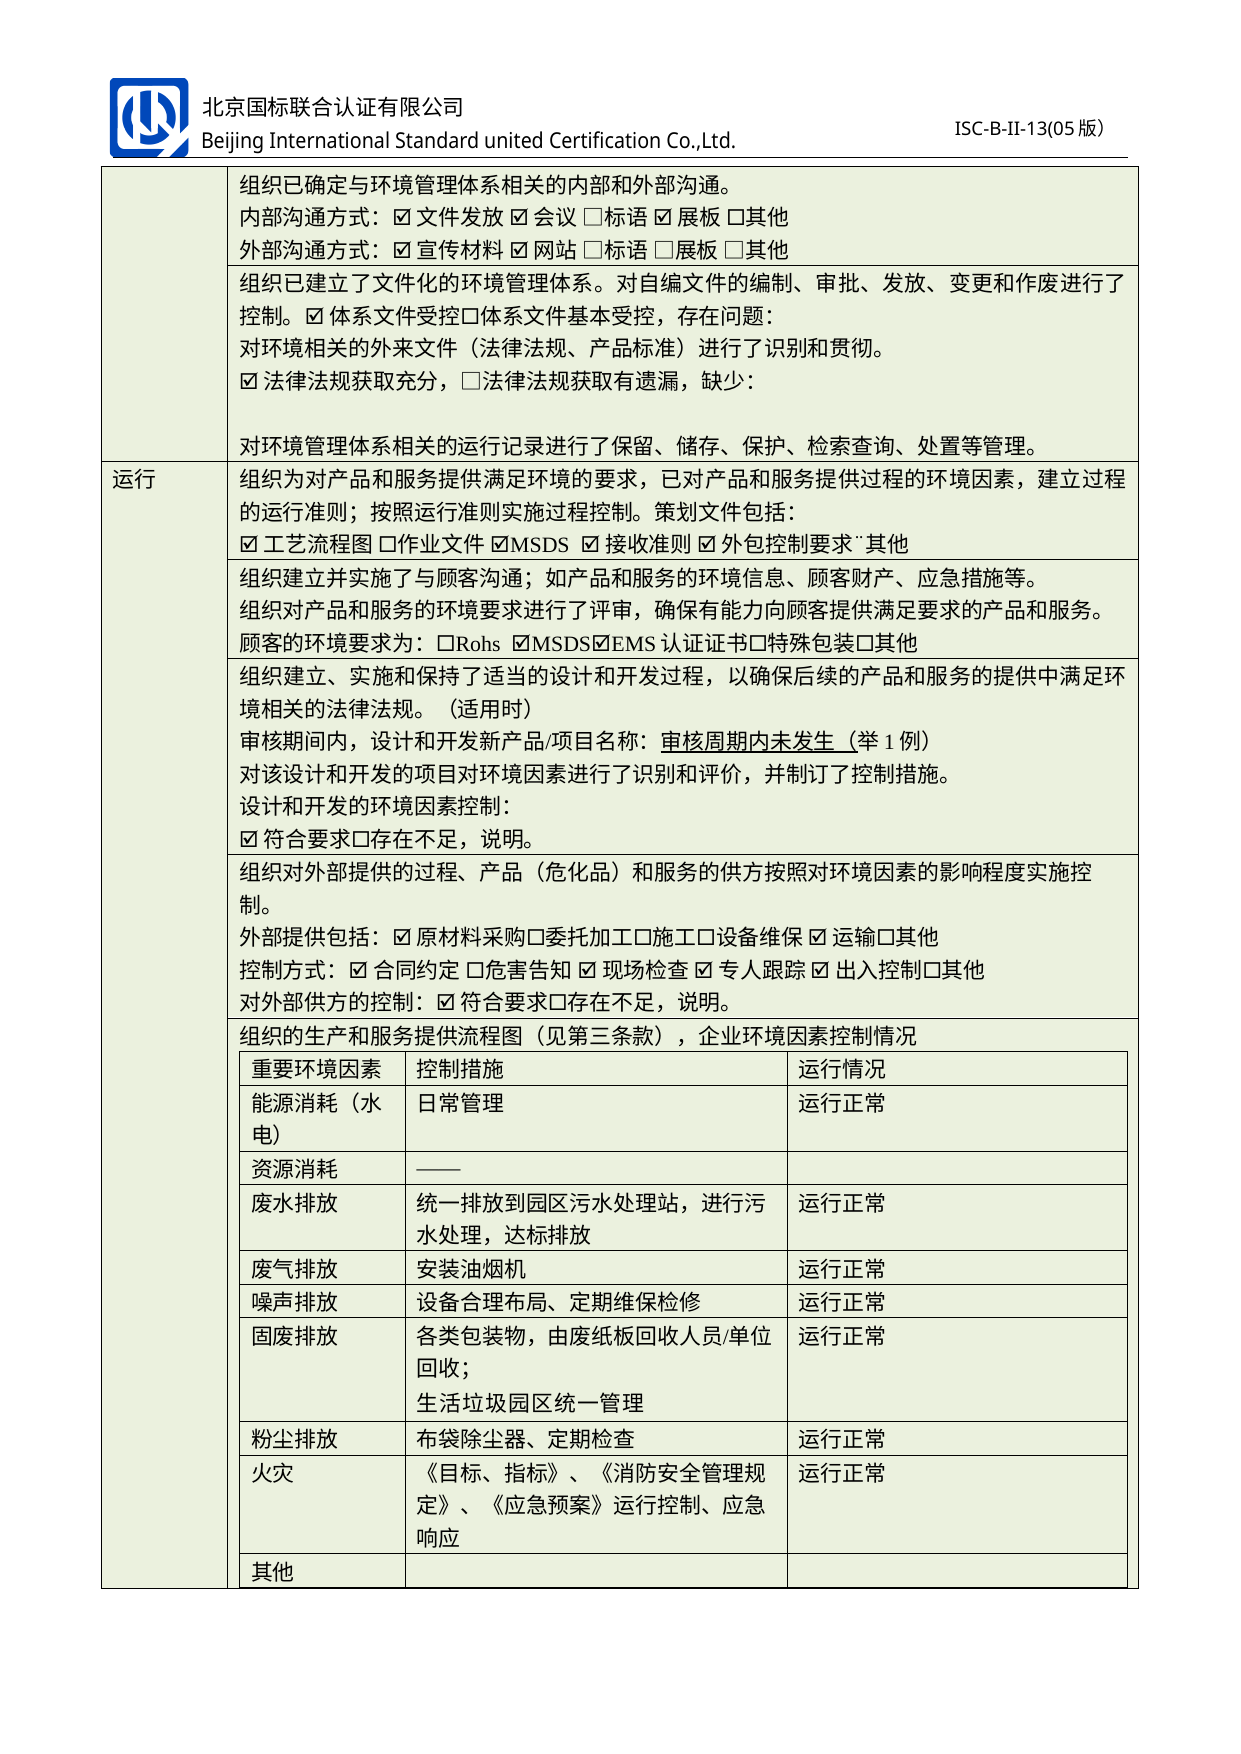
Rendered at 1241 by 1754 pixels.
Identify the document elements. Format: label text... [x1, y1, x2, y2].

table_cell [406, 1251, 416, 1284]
table_cell 组织的生产和服务提供流程图（见第三条款），企业环境因素控制情况 对生产和服务提供过程的环境因素控制符合要求存在不足，说明 抽查生产车间以及厂区的消防栓、灭火器运行检查情况，未提供检查记录，见不符合项报告02。 [788, 1086, 1127, 1151]
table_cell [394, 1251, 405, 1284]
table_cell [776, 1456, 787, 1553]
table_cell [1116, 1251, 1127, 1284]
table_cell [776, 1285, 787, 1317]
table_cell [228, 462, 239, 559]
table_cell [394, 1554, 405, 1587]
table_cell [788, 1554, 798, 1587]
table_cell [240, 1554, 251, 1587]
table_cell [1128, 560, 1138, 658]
table_cell 组织的生产和服务提供流程图（见第三条款），企业环境因素控制情况 对生产和服务提供过程的环境因素控制符合要求存在不足，说明 抽查生产车间以及厂区的消防栓、灭火器运行检查情况，未提供检查记录，见不符合项报告02。 [406, 1086, 787, 1151]
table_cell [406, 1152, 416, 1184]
table_cell 组织的生产和服务提供流程图（见第三条款），企业环境因素控制情况 对生产和服务提供过程的环境因素控制符合要求存在不足，说明 抽查生产车间以及厂区的消防栓、灭火器运行检查情况，未提供检查记录，见不符合项报告02。 [240, 1318, 405, 1421]
table_cell 组织的生产和服务提供流程图（见第三条款），企业环境因素控制情况 对生产和服务提供过程的环境因素控制符合要求存在不足，说明 抽查生产车间以及厂区的消防栓、灭火器运行检查情况，未提供检查记录，见不符合项报告02。 [788, 1456, 1127, 1553]
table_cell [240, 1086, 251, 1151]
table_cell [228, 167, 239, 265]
table_cell 组织的生产和服务提供流程图（见第三条款），企业环境因素控制情况 对生产和服务提供过程的环境因素控制符合要求存在不足，说明 抽查生产车间以及厂区的消防栓、灭火器运行检查情况，未提供检查记录，见不符合项报告02。 [406, 1052, 787, 1085]
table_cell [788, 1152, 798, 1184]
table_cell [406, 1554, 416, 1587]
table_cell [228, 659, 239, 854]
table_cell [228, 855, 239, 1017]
table_cell 组织的生产和服务提供流程图（见第三条款），企业环境因素控制情况 对生产和服务提供过程的环境因素控制符合要求存在不足，说明 抽查生产车间以及厂区的消防栓、灭火器运行检查情况，未提供检查记录，见不符合项报告02。 [406, 1422, 787, 1455]
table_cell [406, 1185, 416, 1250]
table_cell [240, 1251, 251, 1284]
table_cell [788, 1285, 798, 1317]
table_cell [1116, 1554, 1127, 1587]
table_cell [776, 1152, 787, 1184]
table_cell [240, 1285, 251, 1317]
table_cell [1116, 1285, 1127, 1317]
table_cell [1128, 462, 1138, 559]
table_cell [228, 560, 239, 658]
picture [109, 78, 189, 158]
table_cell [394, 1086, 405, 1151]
table_cell 运行 [102, 462, 227, 1588]
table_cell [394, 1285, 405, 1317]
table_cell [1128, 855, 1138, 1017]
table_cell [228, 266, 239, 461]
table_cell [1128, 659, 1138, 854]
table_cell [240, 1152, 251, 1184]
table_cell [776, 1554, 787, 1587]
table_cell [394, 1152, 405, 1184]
table_cell 组织的生产和服务提供流程图（见第三条款），企业环境因素控制情况 对生产和服务提供过程的环境因素控制符合要求存在不足，说明 抽查生产车间以及厂区的消防栓、灭火器运行检查情况，未提供检查记录，见不符合项报告02。 [788, 1318, 1127, 1421]
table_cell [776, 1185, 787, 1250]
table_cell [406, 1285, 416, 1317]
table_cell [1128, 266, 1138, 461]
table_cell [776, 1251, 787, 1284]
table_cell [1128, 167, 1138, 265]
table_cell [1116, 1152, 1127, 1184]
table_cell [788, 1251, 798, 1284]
table_cell 组织的生产和服务提供流程图（见第三条款），企业环境因素控制情况 对生产和服务提供过程的环境因素控制符合要求存在不足，说明 抽查生产车间以及厂区的消防栓、灭火器运行检查情况，未提供检查记录，见不符合项报告02。 [240, 1456, 405, 1553]
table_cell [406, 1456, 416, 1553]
table_cell 组织的生产和服务提供流程图（见第三条款），企业环境因素控制情况 对生产和服务提供过程的环境因素控制符合要求存在不足，说明 抽查生产车间以及厂区的消防栓、灭火器运行检查情况，未提供检查记录，见不符合项报告02。 [788, 1185, 1127, 1250]
table_cell 组织的生产和服务提供流程图（见第三条款），企业环境因素控制情况 对生产和服务提供过程的环境因素控制符合要求存在不足，说明 抽查生产车间以及厂区的消防栓、灭火器运行检查情况，未提供检查记录，见不符合项报告02。 [406, 1318, 787, 1421]
